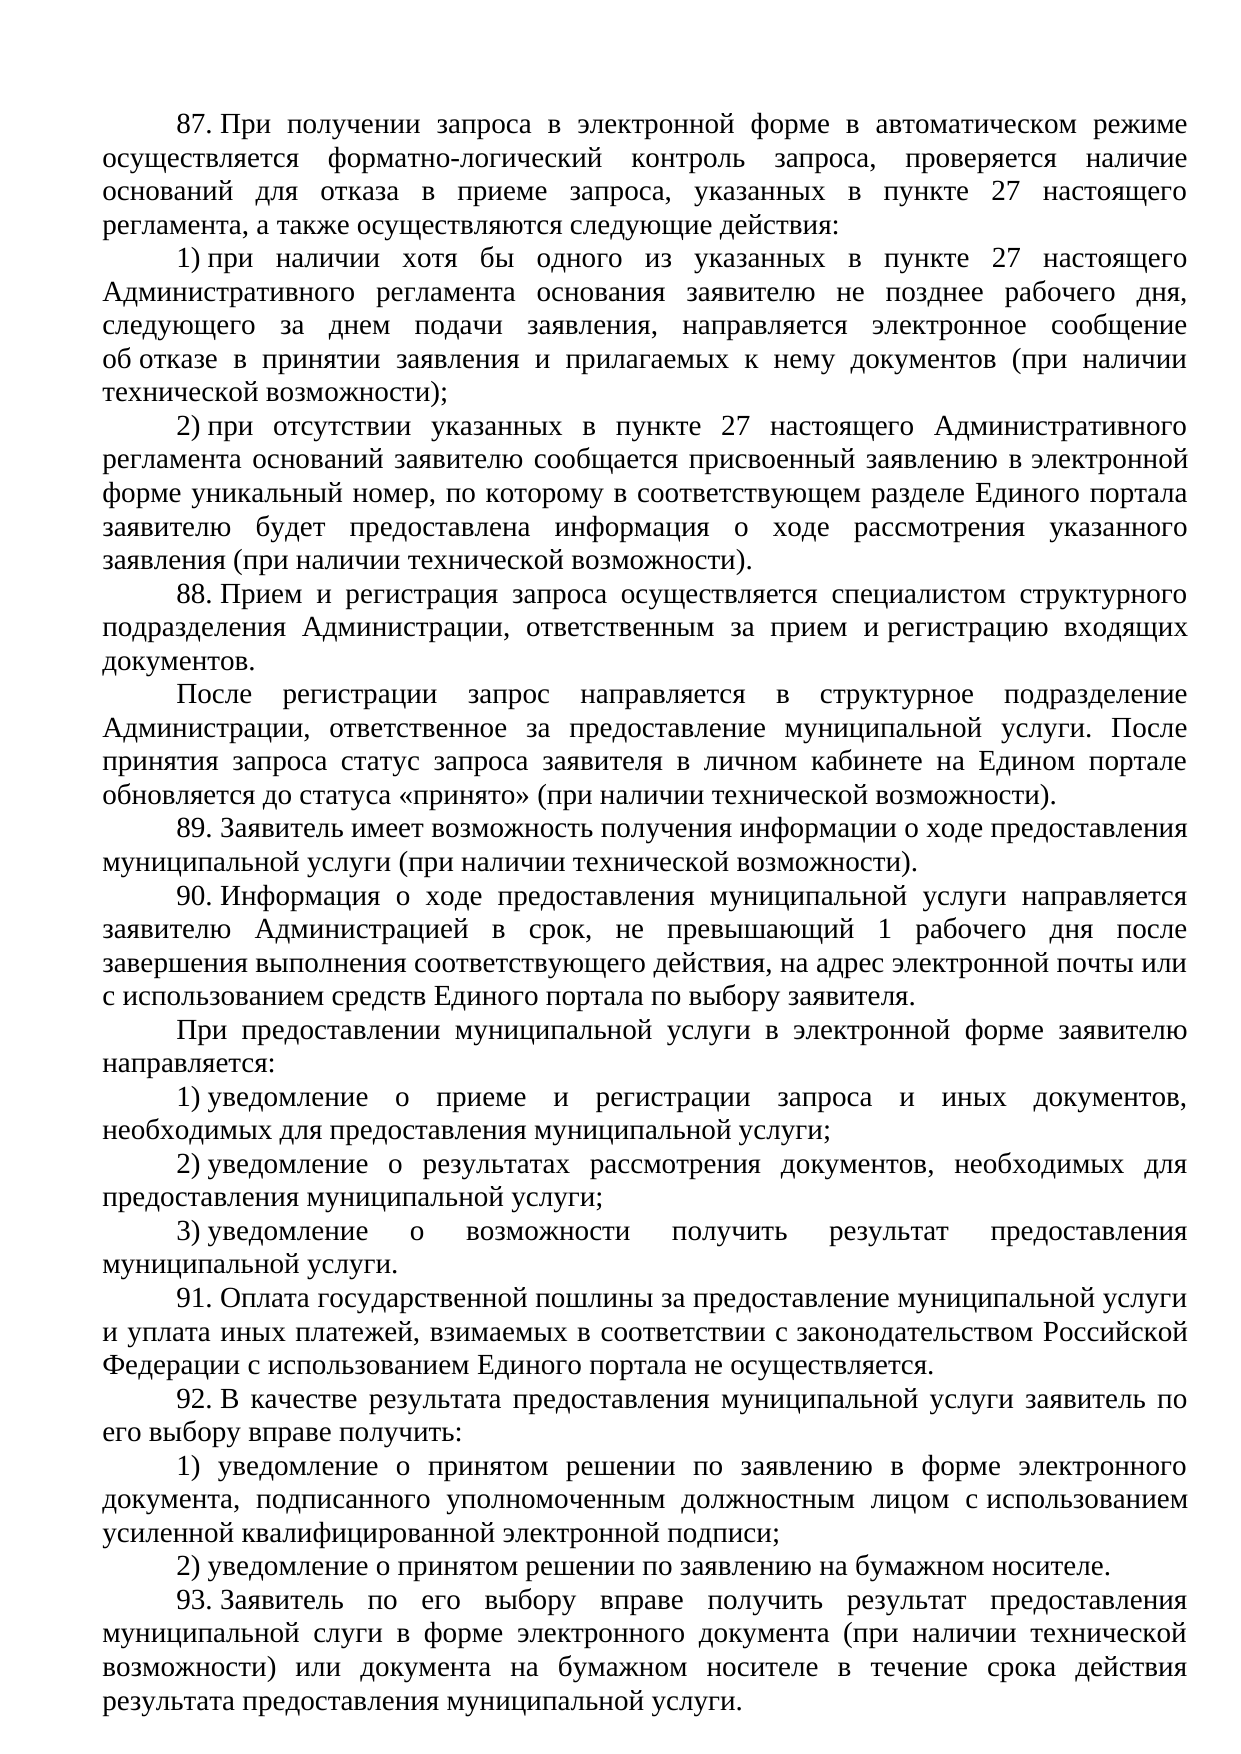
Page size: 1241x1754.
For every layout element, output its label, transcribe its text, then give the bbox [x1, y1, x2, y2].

text 1) уведомление о приеме и регистрации запроса и иных документов, необходимых для предоставления муниципальной услуги; [102, 1079, 1188, 1146]
text 3) уведомление о возможности получить результат предоставления муниципальной услуги. [102, 1213, 1188, 1280]
text 2) уведомление о принятом решении по заявлению на бумажном носителе. [102, 1548, 1188, 1582]
text 93. Заявитель по его выбору вправе получить результат предоставления муниципальной слуги в форме электронного документа (при наличии технической возможности) или документа на бумажном носителе в течение срока действия результата предоставления муниципальной услуги. [102, 1582, 1188, 1716]
text 88. Прием и регистрация запроса осуществляется специалистом структурного подразделения Администрации, ответственным за прием и регистрацию входящих документов. [102, 576, 1188, 676]
text 2) при отсутствии указанных в пункте 27 настоящего Административного регламента оснований заявителю сообщается присвоенный заявлению в электронной форме уникальный номер, по которому в соответствующем разделе Единого портала заявителю будет предоставлена информация о ходе рассмотрения указанного заявления (при наличии технической возможности). [102, 408, 1188, 576]
text 1) при наличии хотя бы одного из указанных в пункте 27 настоящего Административного регламента основания заявителю не позднее рабочего дня, следующего за днем подачи заявления, направляется электронное сообщение об отказе в принятии заявления и прилагаемых к нему документов (при наличии технической возможности); [102, 240, 1188, 408]
text 92. В качестве результата предоставления муниципальной услуги заявитель по его выбору вправе получить: [102, 1381, 1188, 1448]
text 1) уведомление о принятом решении по заявлению в форме электронного документа, подписанного уполномоченным должностным лицом с использованием усиленной квалифицированной электронной подписи; [102, 1448, 1188, 1548]
text При предоставлении муниципальной услуги в электронной форме заявителю направляется: [102, 1012, 1188, 1079]
text 89. Заявитель имеет возможность получения информации о ходе предоставления муниципальной услуги (при наличии технической возможности). [102, 811, 1188, 878]
text После регистрации запрос направляется в структурное подразделение Администрации, ответственное за предоставление муниципальной услуги. После принятия запроса статус запроса заявителя в личном кабинете на Едином портале обновляется до статуса «принято» (при наличии технической возможности). [102, 676, 1188, 811]
text 91. Оплата государственной пошлины за предоставление муниципальной услуги и уплата иных платежей, взимаемых в соответствии с законодательством Российской Федерации с использованием Единого портала не осуществляется. [102, 1280, 1188, 1381]
text 2) уведомление о результатах рассмотрения документов, необходимых для предоставления муниципальной услуги; [102, 1146, 1188, 1213]
text 90. Информация о ходе предоставления муниципальной услуги направляется заявителю Администрацией в срок, не превышающий 1 рабочего дня после завершения выполнения соответствующего действия, на адрес электронной почты или с использованием средств Единого портала по выбору заявителя. [102, 878, 1188, 1012]
text 87. При получении запроса в электронной форме в автоматическом режиме осуществляется форматно-логический контроль запроса, проверяется наличие оснований для отказа в приеме запроса, указанных в пункте 27 настоящего регламента, а также осуществляются следующие действия: [102, 106, 1188, 240]
